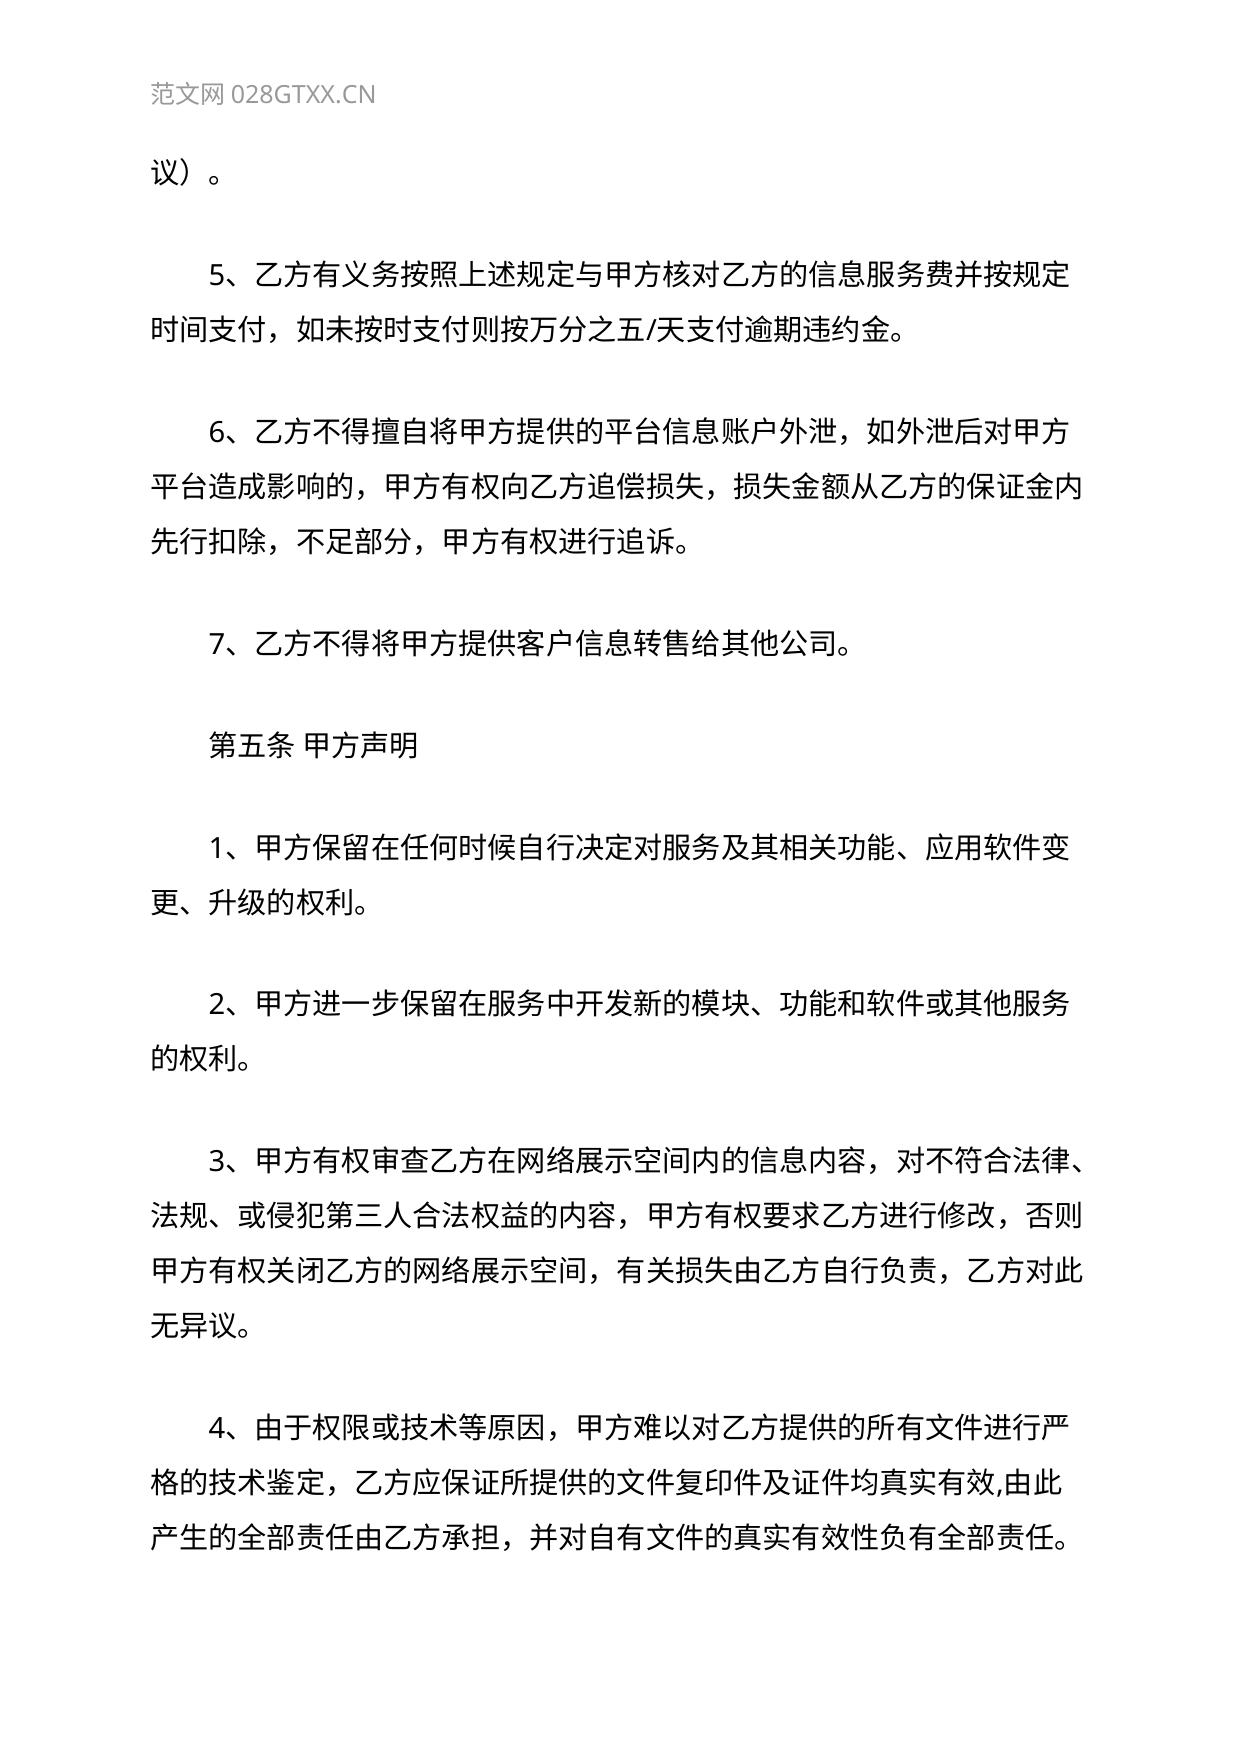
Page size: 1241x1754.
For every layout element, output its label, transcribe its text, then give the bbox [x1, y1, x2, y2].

text 4、由于权限或技术等原因，甲方难以对乙方提供的所有文件进行严格的技术鉴定，乙方应保证所提供的文件复印件及证件均真实有效,由此产生的全部责任由乙方承担，并对自有文件的真实有效性负有全部责任。 [150, 1404, 1090, 1557]
text 6、乙方不得擅自将甲方提供的平台信息账户外泄，如外泄后对甲方平台造成影响的，甲方有权向乙方追偿损失，损失金额从乙方的保证金内先行扣除，不足部分，甲方有权进行追诉。 [150, 409, 1090, 561]
text 第五条 甲方声明 [150, 722, 1090, 765]
text 2、甲方进一步保留在服务中开发新的模块、功能和软件或其他服务的权利。 [150, 981, 1090, 1078]
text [150, 150, 1090, 192]
text 3、甲方有权审查乙方在网络展示空间内的信息内容，对不符合法律、法规、或侵犯第三人合法权益的内容，甲方有权要求乙方进行修改，否则甲方有权关闭乙方的网络展示空间，有关损失由乙方自行负责，乙方对此无异议。 [150, 1138, 1090, 1345]
text 7、乙方不得将甲方提供客户信息转售给其他公司。 [150, 620, 1090, 663]
text 1、甲方保留在任何时候自行决定对服务及其相关功能、应用软件变更、升级的权利。 [150, 824, 1090, 921]
text 5、乙方有义务按照上述规定与甲方核对乙方的信息服务费并按规定时间支付，如未按时支付则按万分之五/天支付逾期违约金。 [150, 252, 1090, 349]
